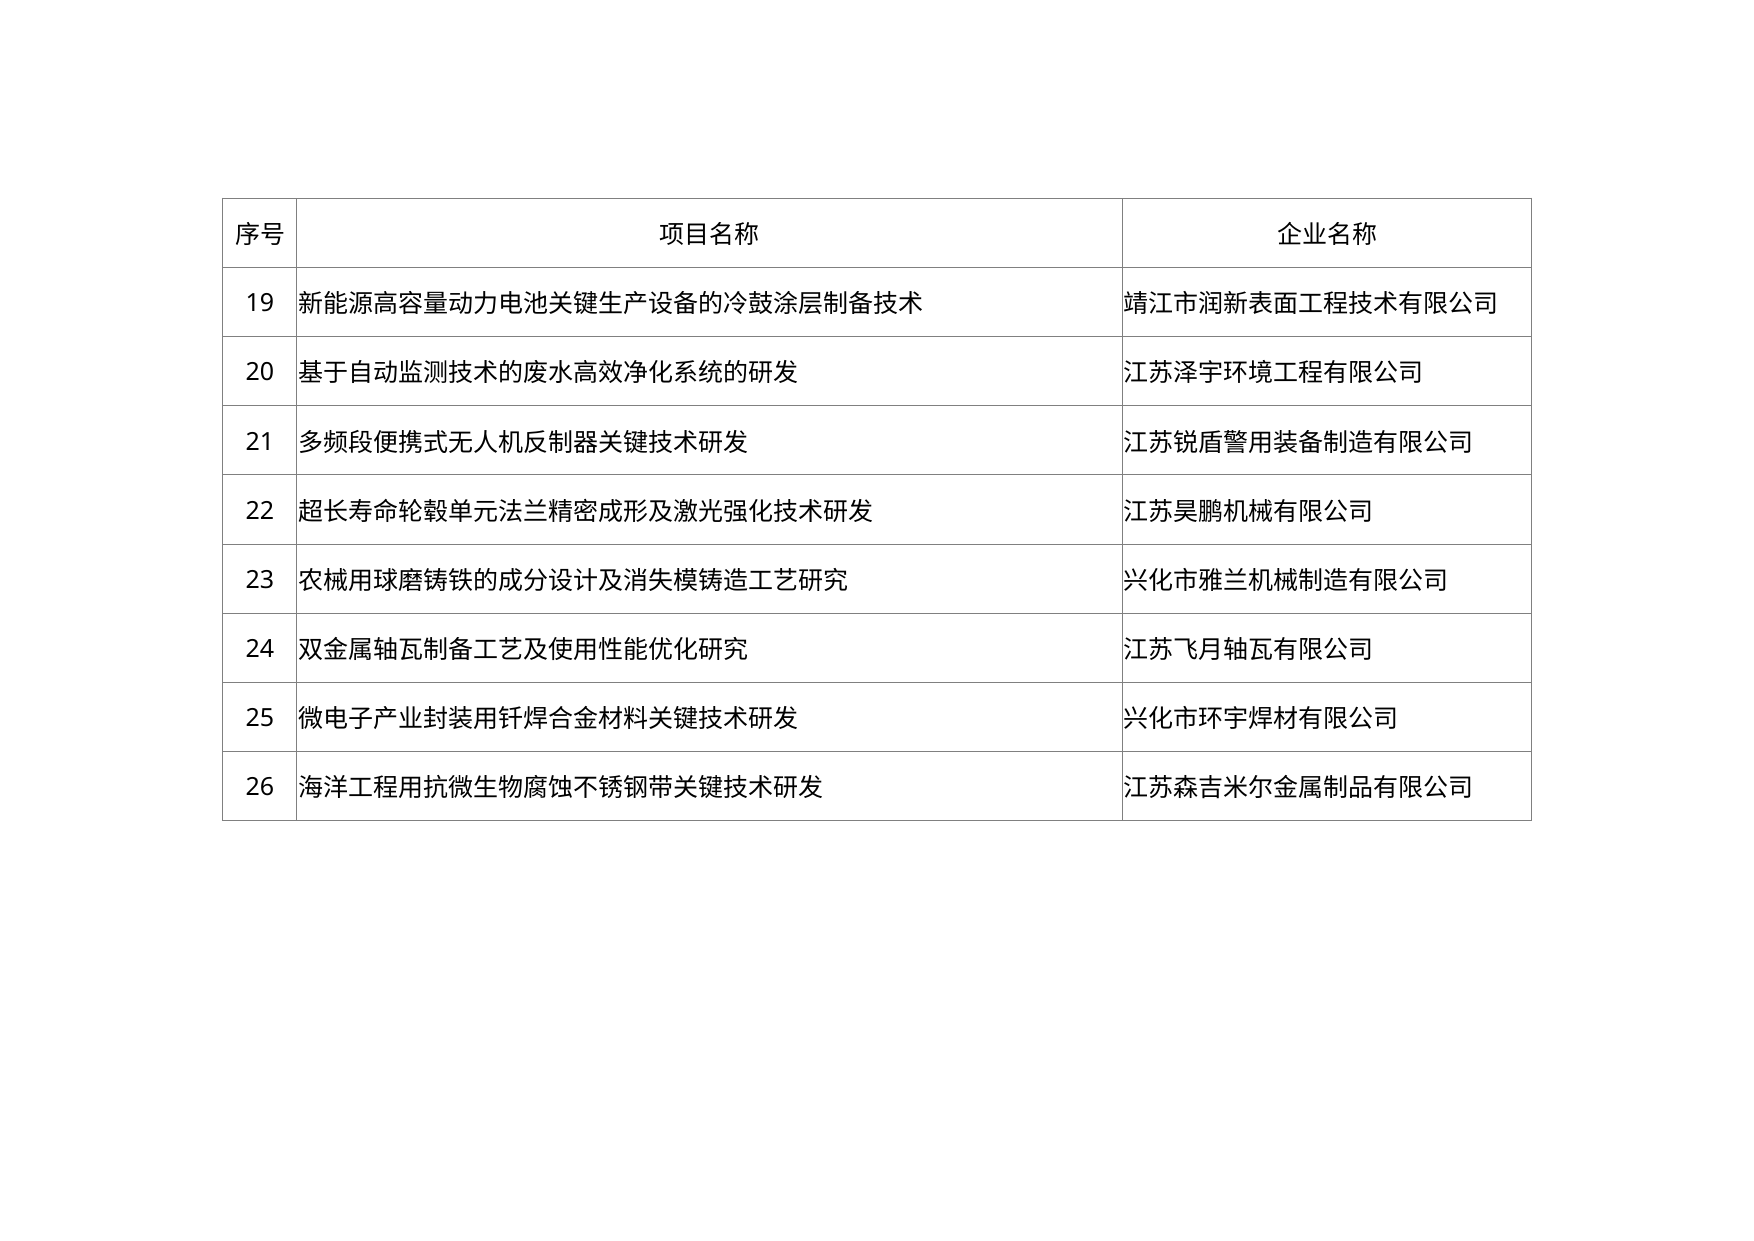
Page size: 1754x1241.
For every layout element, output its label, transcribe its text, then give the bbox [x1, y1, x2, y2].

table_cell 江苏泽宇环境工程有限公司 [1123, 337, 1531, 405]
table_cell 海洋工程用抗微生物腐蚀不锈钢带关键技术研发 [297, 752, 1122, 820]
table_header 序号 [223, 199, 296, 267]
table_cell 22 [223, 475, 296, 543]
table_cell 微电子产业封装用钎焊合金材料关键技术研发 [297, 683, 1122, 751]
table_cell 超长寿命轮毂单元法兰精密成形及激光强化技术研发 [297, 475, 1122, 543]
table_cell 19 [223, 268, 296, 336]
table_cell 江苏飞月轴瓦有限公司 [1123, 614, 1531, 682]
table_cell 兴化市雅兰机械制造有限公司 [1123, 545, 1531, 613]
table_cell 兴化市环宇焊材有限公司 [1123, 683, 1531, 751]
table_cell 25 [223, 683, 296, 751]
table_cell 24 [223, 614, 296, 682]
table_cell 农械用球磨铸铁的成分设计及消失模铸造工艺研究 [297, 545, 1122, 613]
table_cell 23 [223, 545, 296, 613]
table_cell 江苏森吉米尔金属制品有限公司 [1123, 752, 1531, 820]
table_cell 靖江市润新表面工程技术有限公司 [1123, 268, 1531, 336]
table_cell 双金属轴瓦制备工艺及使用性能优化研究 [297, 614, 1122, 682]
table_cell 26 [223, 752, 296, 820]
table_cell 20 [223, 337, 296, 405]
table_header 项目名称 [297, 199, 1122, 267]
table_cell 多频段便携式无人机反制器关键技术研发 [297, 406, 1122, 474]
table_cell 江苏昊鹏机械有限公司 [1123, 475, 1531, 543]
table_header 企业名称 [1123, 199, 1531, 267]
table_cell 21 [223, 406, 296, 474]
table_cell 江苏锐盾警用装备制造有限公司 [1123, 406, 1531, 474]
table_cell 新能源高容量动力电池关键生产设备的冷鼓涂层制备技术 [297, 268, 1122, 336]
table_cell 基于自动监测技术的废水高效净化系统的研发 [297, 337, 1122, 405]
